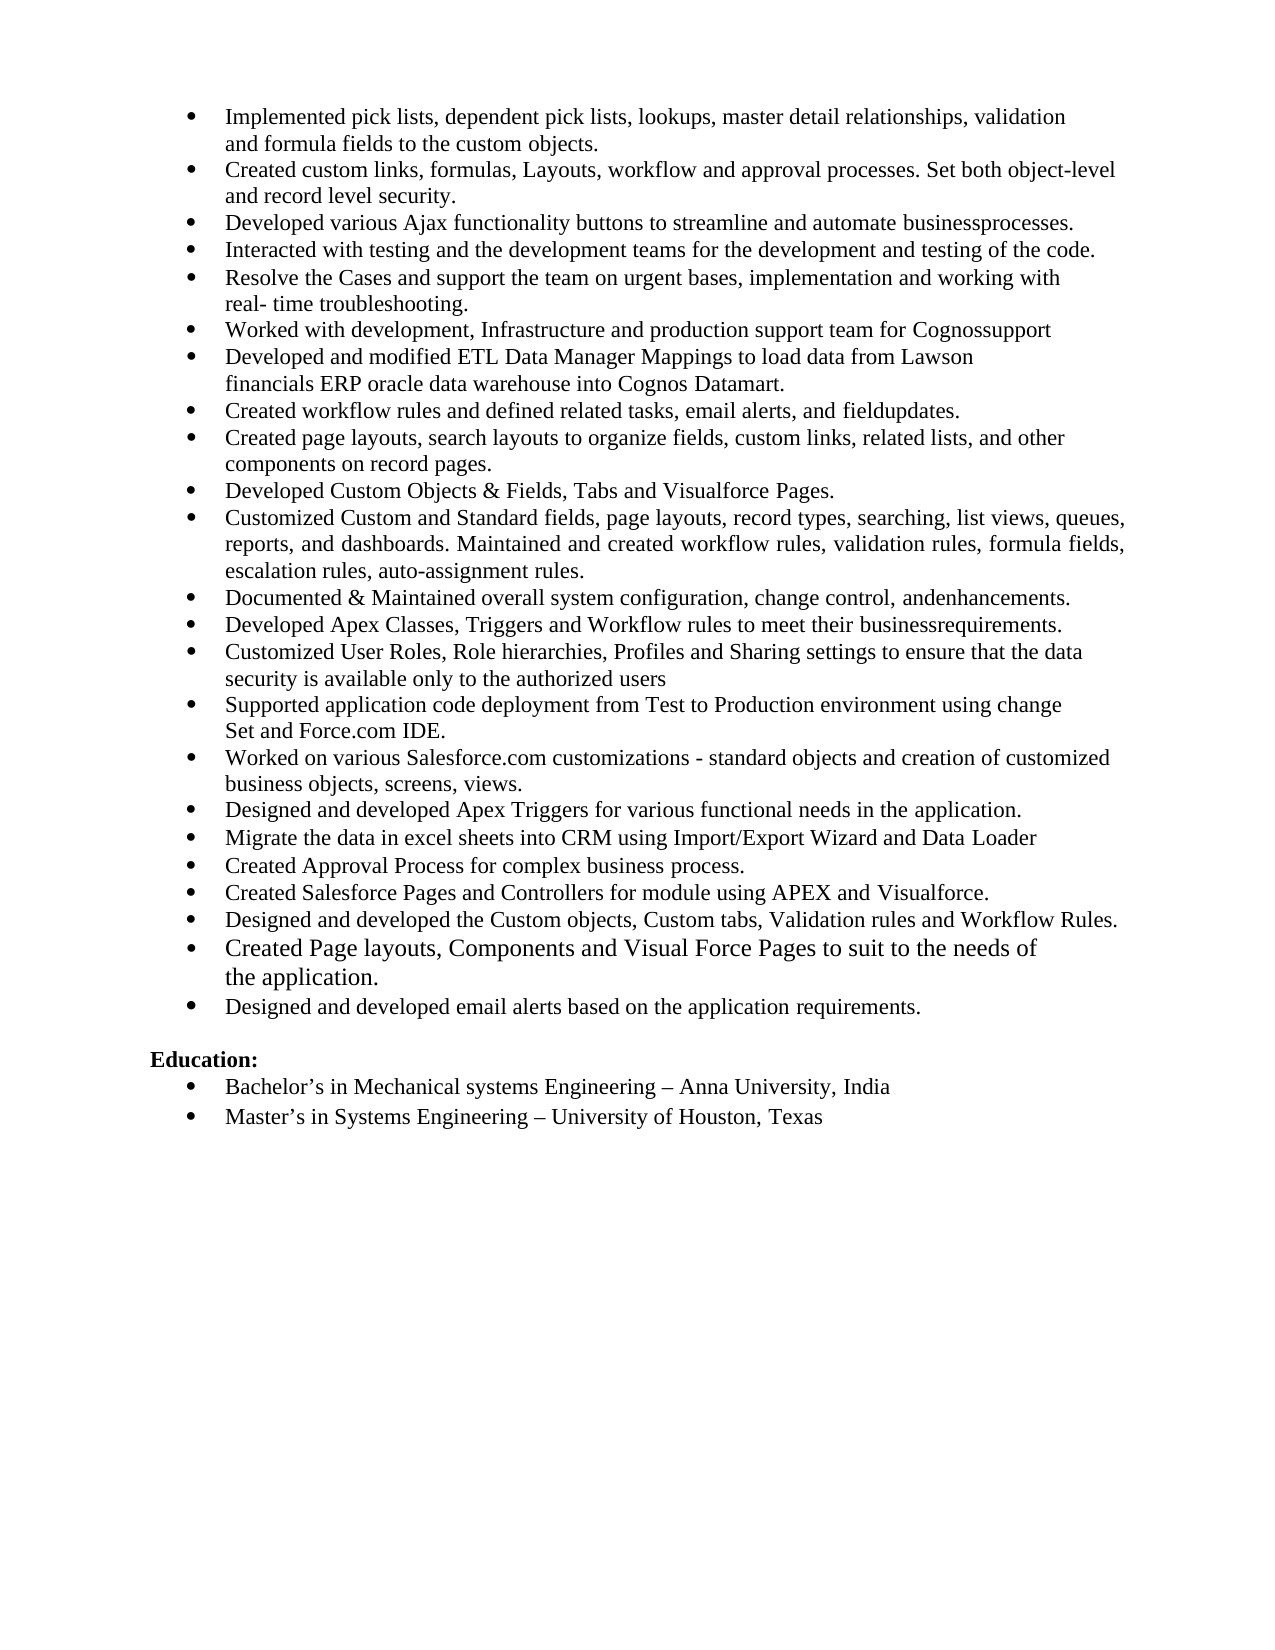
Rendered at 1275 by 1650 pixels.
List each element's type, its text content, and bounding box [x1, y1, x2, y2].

list Bachelor’s in Mechanical systems Engineering – Anna University, India [187, 1073, 1152, 1099]
list Developed and modified ETL Data Manager Mappings to load data from Lawson financials ERP oracle data warehouse into Cognos Datamart. [187, 343, 1069, 396]
list Customized Custom and Standard fields, page layouts, record types, searching, list views, queues, reports, and dashboards. Maintained and created workflow rules, validation rules, formula fields, escalation rules, auto-assignment rules. [187, 504, 1127, 583]
list Created Approval Process for complex business process. [187, 852, 1152, 878]
list Created workflow rules and defined related tasks, email alerts, and fieldupdates. [187, 396, 1152, 424]
list Customized User Roles, Role hierarchies, Profiles and Sharing settings to ensure that the data security is available only to the authorized users [187, 638, 1084, 691]
list Developed various Ajax functionality buttons to streamline and automate businessprocesses. [187, 209, 1152, 236]
list Developed Custom Objects & Fields, Tabs and Visualforce Pages. [187, 476, 1152, 504]
list Worked on various Salesforce.com customizations - standard objects and creation of customized business objects, screens, views. [187, 744, 1111, 796]
list Migrate the data in excel sheets into CRM using Import/Export Wizard and Data Loader [187, 824, 1152, 850]
list Interacted with testing and the development teams for the development and testing of the code. [187, 237, 1152, 263]
list Created Salesforce Pages and Controllers for module using APEX and Visualforce. [187, 879, 1152, 905]
subtitle Education: [150, 1047, 1152, 1073]
list Master’s in Systems Engineering – University of Houston, Texas [187, 1103, 1152, 1130]
list Designed and developed email alerts based on the application requirements. [187, 991, 1152, 1021]
list Created custom links, formulas, Layouts, workflow and approval processes. Set both object-level and record level security. [187, 156, 1117, 209]
list Created page layouts, search layouts to organize fields, custom links, related lists, and other components on record pages. [187, 424, 1066, 476]
list Designed and developed Apex Triggers for various functional needs in the application. [187, 797, 1152, 823]
list Worked with development, Infrastructure and production support team for Cognossupport [187, 316, 1152, 343]
list Resolve the Cases and support the team on urgent bases, implementation and working with real- time troubleshooting. [187, 263, 1102, 316]
list Implemented pick lists, dependent pick lists, lookups, master detail relationships, validation and formula fields to the custom objects. [187, 103, 1105, 156]
list Supported application code deployment from Test to Production environment using change Set and Force.com IDE. [187, 691, 1098, 744]
list Documented & Maintained overall system configuration, change control, andenhancements. [187, 584, 1152, 610]
list Created Page layouts, Components and Visual Force Pages to suit to the needs of the application. [187, 933, 1071, 991]
list Developed Apex Classes, Triggers and Workflow rules to meet their businessrequirements. [187, 611, 1152, 637]
list Designed and developed the Custom objects, Custom tabs, Validation rules and Workflow Rules. [187, 906, 1152, 932]
